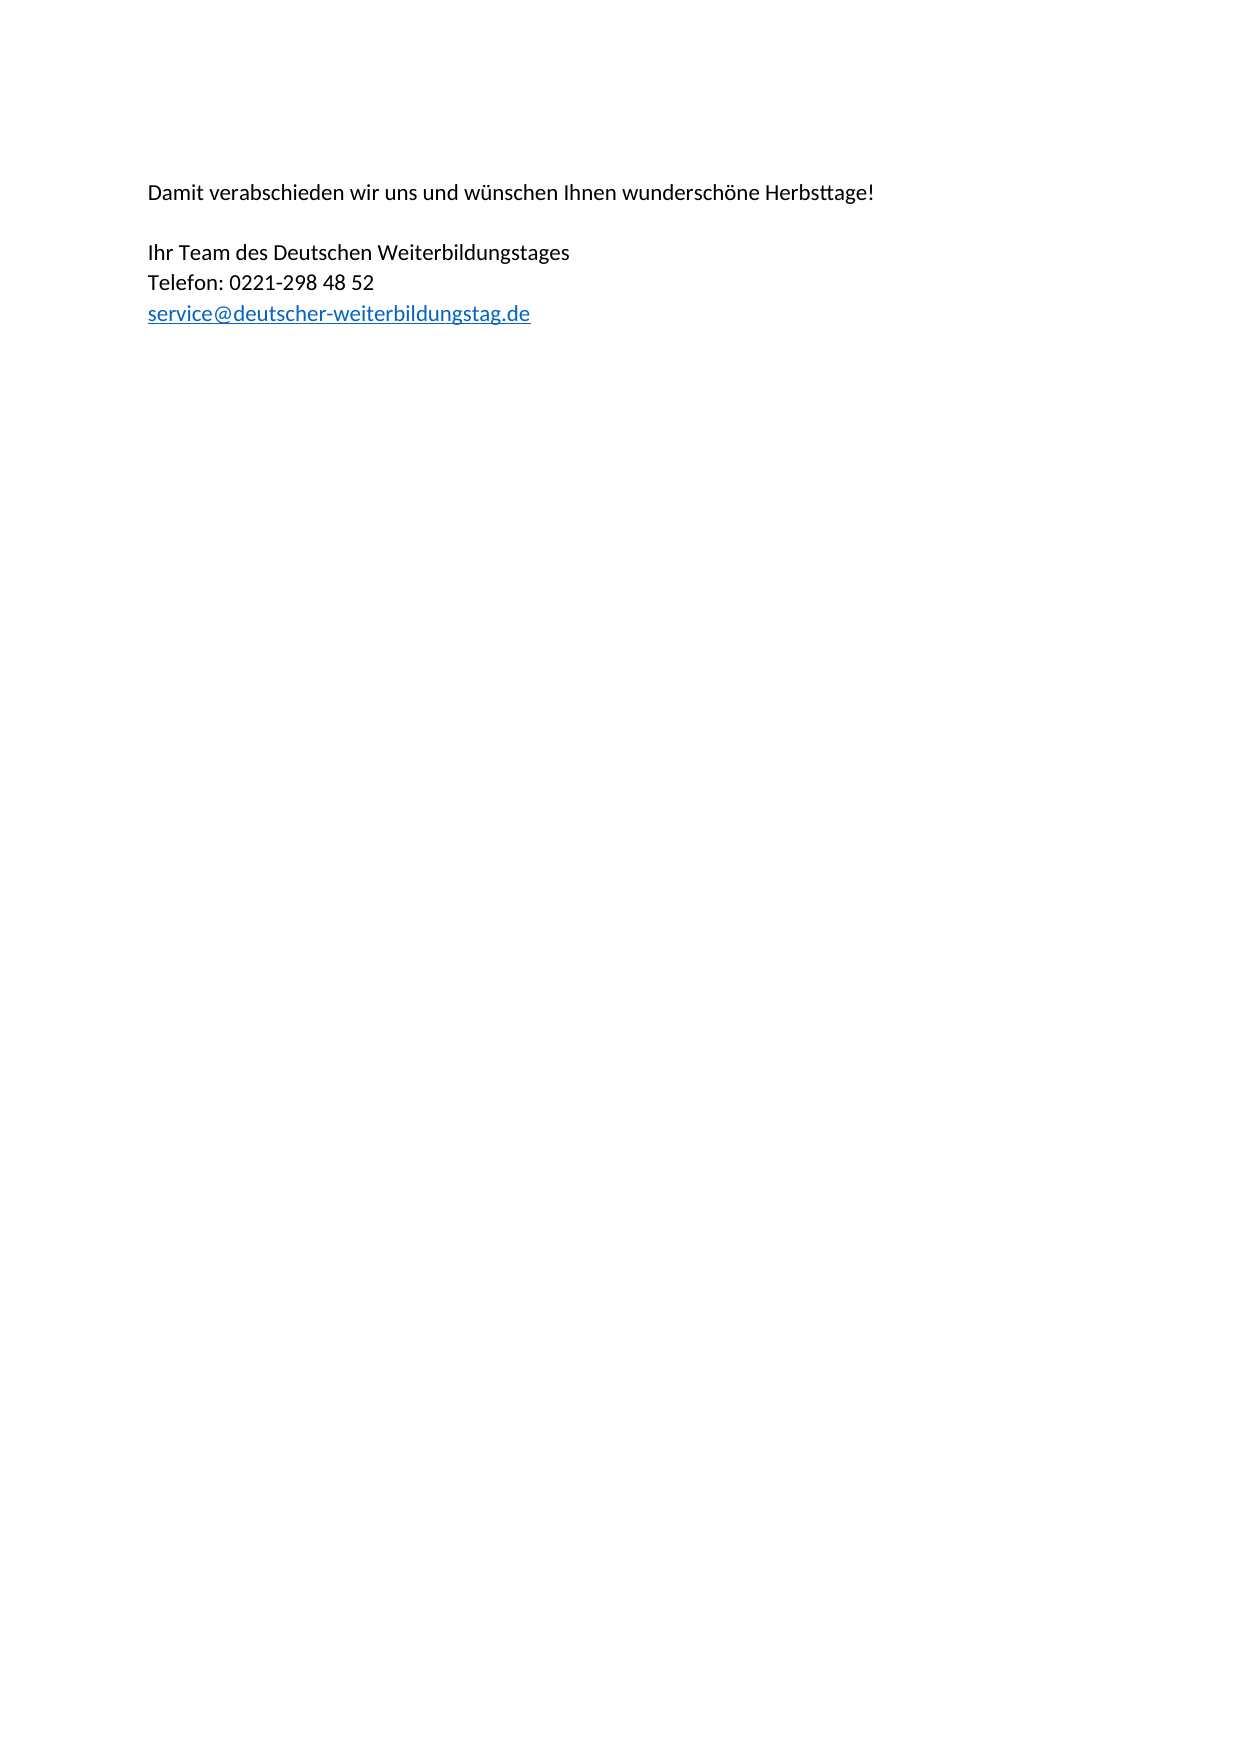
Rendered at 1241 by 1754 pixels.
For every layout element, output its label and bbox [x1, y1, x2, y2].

text [148, 148, 1093, 387]
